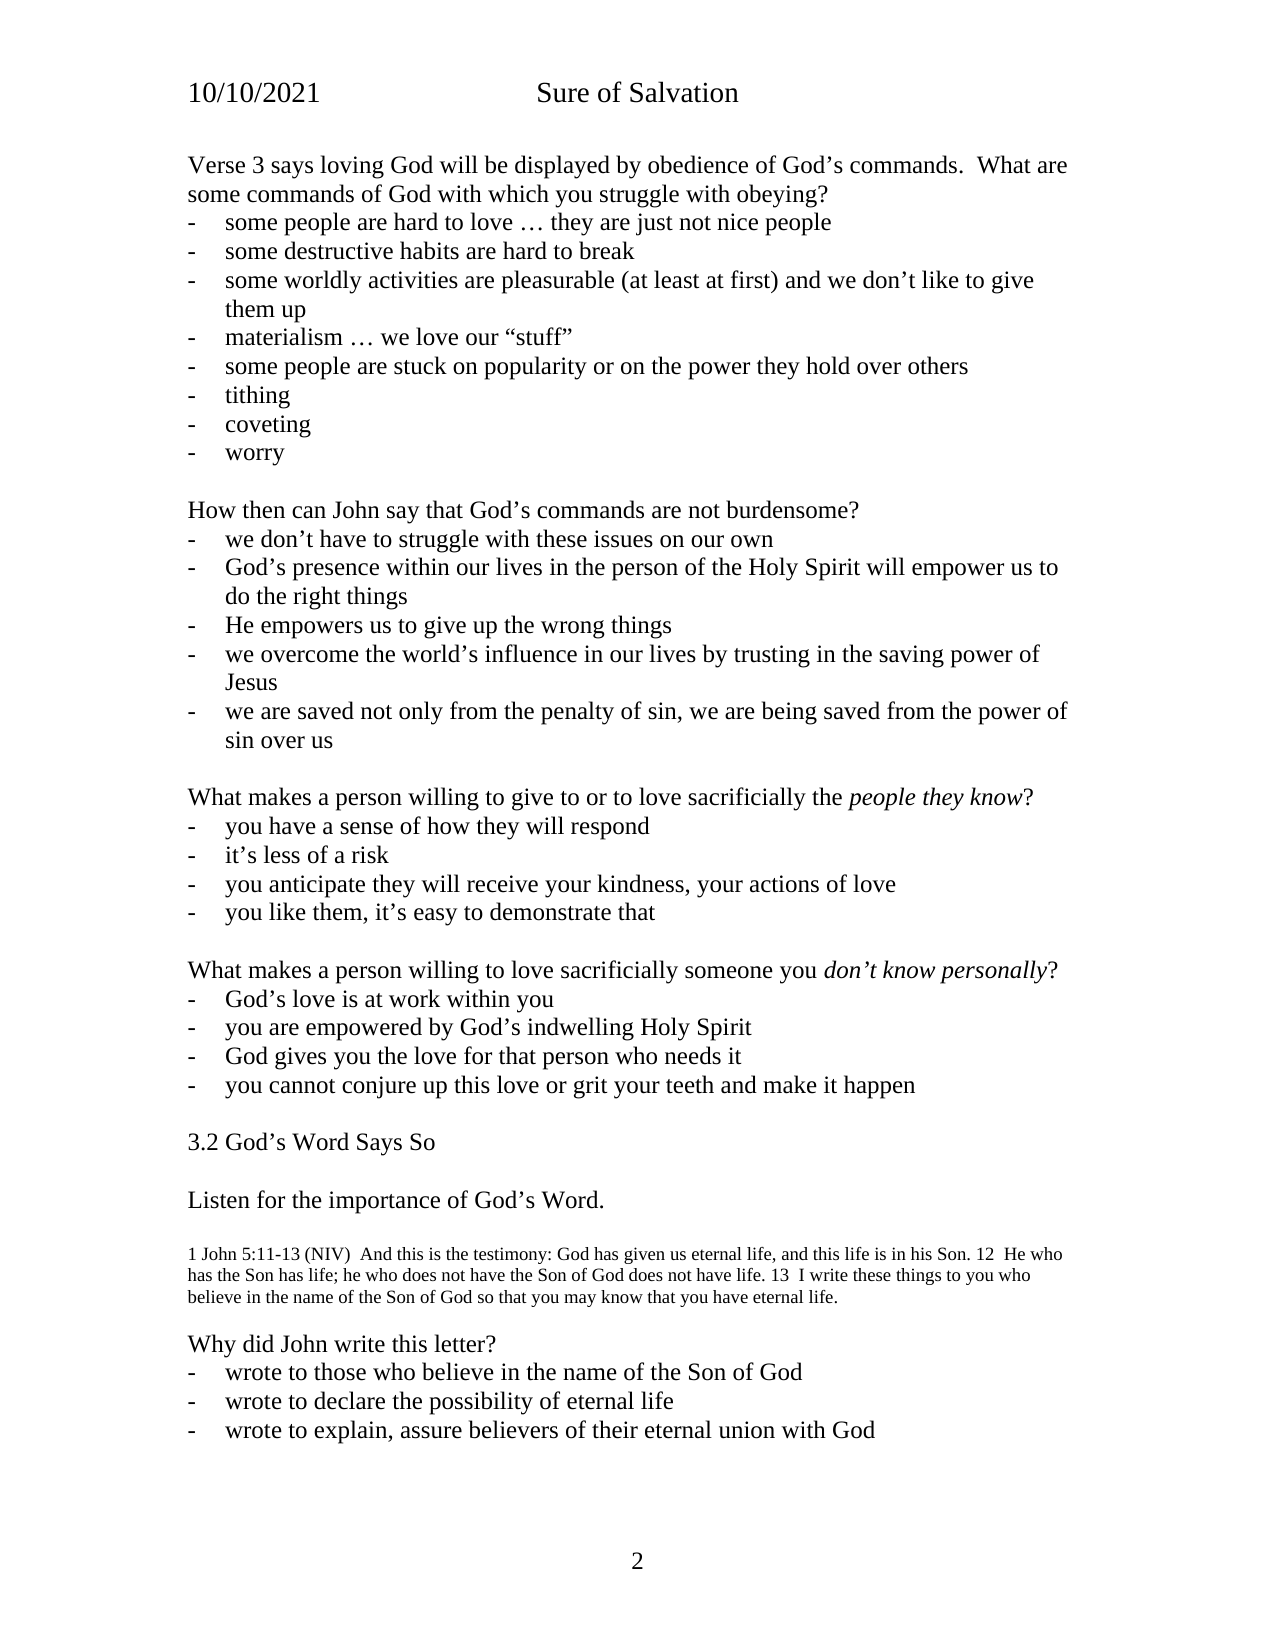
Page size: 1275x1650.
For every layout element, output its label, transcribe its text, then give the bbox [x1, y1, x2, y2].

list God gives you the love for that person who needs it [187, 1041, 1087, 1070]
list materialism … we love our “stuff” [187, 322, 1087, 351]
list you cannot conjure up this love or grit your teeth and make it happen [187, 1070, 1087, 1099]
list God’s presence within our lives in the person of the Holy Spirit will empower us to do the right things [187, 552, 1087, 610]
list we are saved not only from the penalty of sin, we are being saved from the power of sin over us [187, 696, 1087, 754]
list some destructive habits are hard to break [187, 236, 1087, 265]
text Verse 3 says loving God will be displayed by obedience of God’s commands. What are some commands of God with which you struggle with obeying? [187, 150, 1087, 207]
text What makes a person willing to give to or to love sacrificially the people they know? [187, 782, 1087, 811]
list we don’t have to struggle with these issues on our own [187, 524, 1087, 552]
list you anticipate they will receive your kindness, your actions of love [187, 869, 1087, 897]
list worry [187, 437, 1087, 466]
list God’s love is at work within you [187, 984, 1087, 1012]
list coveting [187, 409, 1087, 437]
list some worldly activities are pleasurable (at least at first) and we don’t like to give them up [187, 265, 1087, 322]
text Listen for the importance of God’s Word. [187, 1185, 1087, 1214]
list He empowers us to give up the wrong things [187, 610, 1087, 639]
text 1 John 5:11-13 (NIV) And this is the testimony: God has given us eternal life, and this life is in his Son. 12 He who has the Son has life; he who does not have the Son of God does not have life. 13 I write these things to you who believe in the name of the Son of God so that you may know that you have eternal life. [187, 1242, 1087, 1307]
list you like them, it’s easy to demonstrate that [187, 897, 1087, 926]
text How then can John say that God’s commands are not burdensome? [187, 495, 1087, 524]
list wrote to declare the possibility of eternal life [187, 1386, 1087, 1415]
list some people are hard to love … they are just not nice people [187, 207, 1087, 236]
list we overcome the world’s influence in our lives by trusting in the saving power of Jesus [187, 639, 1087, 696]
text What makes a person willing to love sacrificially someone you don’t know personally? [187, 955, 1087, 984]
text Why did John write this letter? [187, 1329, 1087, 1357]
text 3.2 God’s Word Says So [187, 1127, 1087, 1156]
list wrote to explain, assure believers of their eternal union with God [187, 1415, 1087, 1444]
list wrote to those who believe in the name of the Son of God [187, 1357, 1087, 1386]
list tithing [187, 380, 1087, 409]
list it’s less of a risk [187, 840, 1087, 869]
list you are empowered by God’s indwelling Holy Spirit [187, 1012, 1087, 1041]
list some people are stuck on popularity or on the power they hold over others [187, 351, 1087, 380]
list you have a sense of how they will respond [187, 811, 1087, 840]
